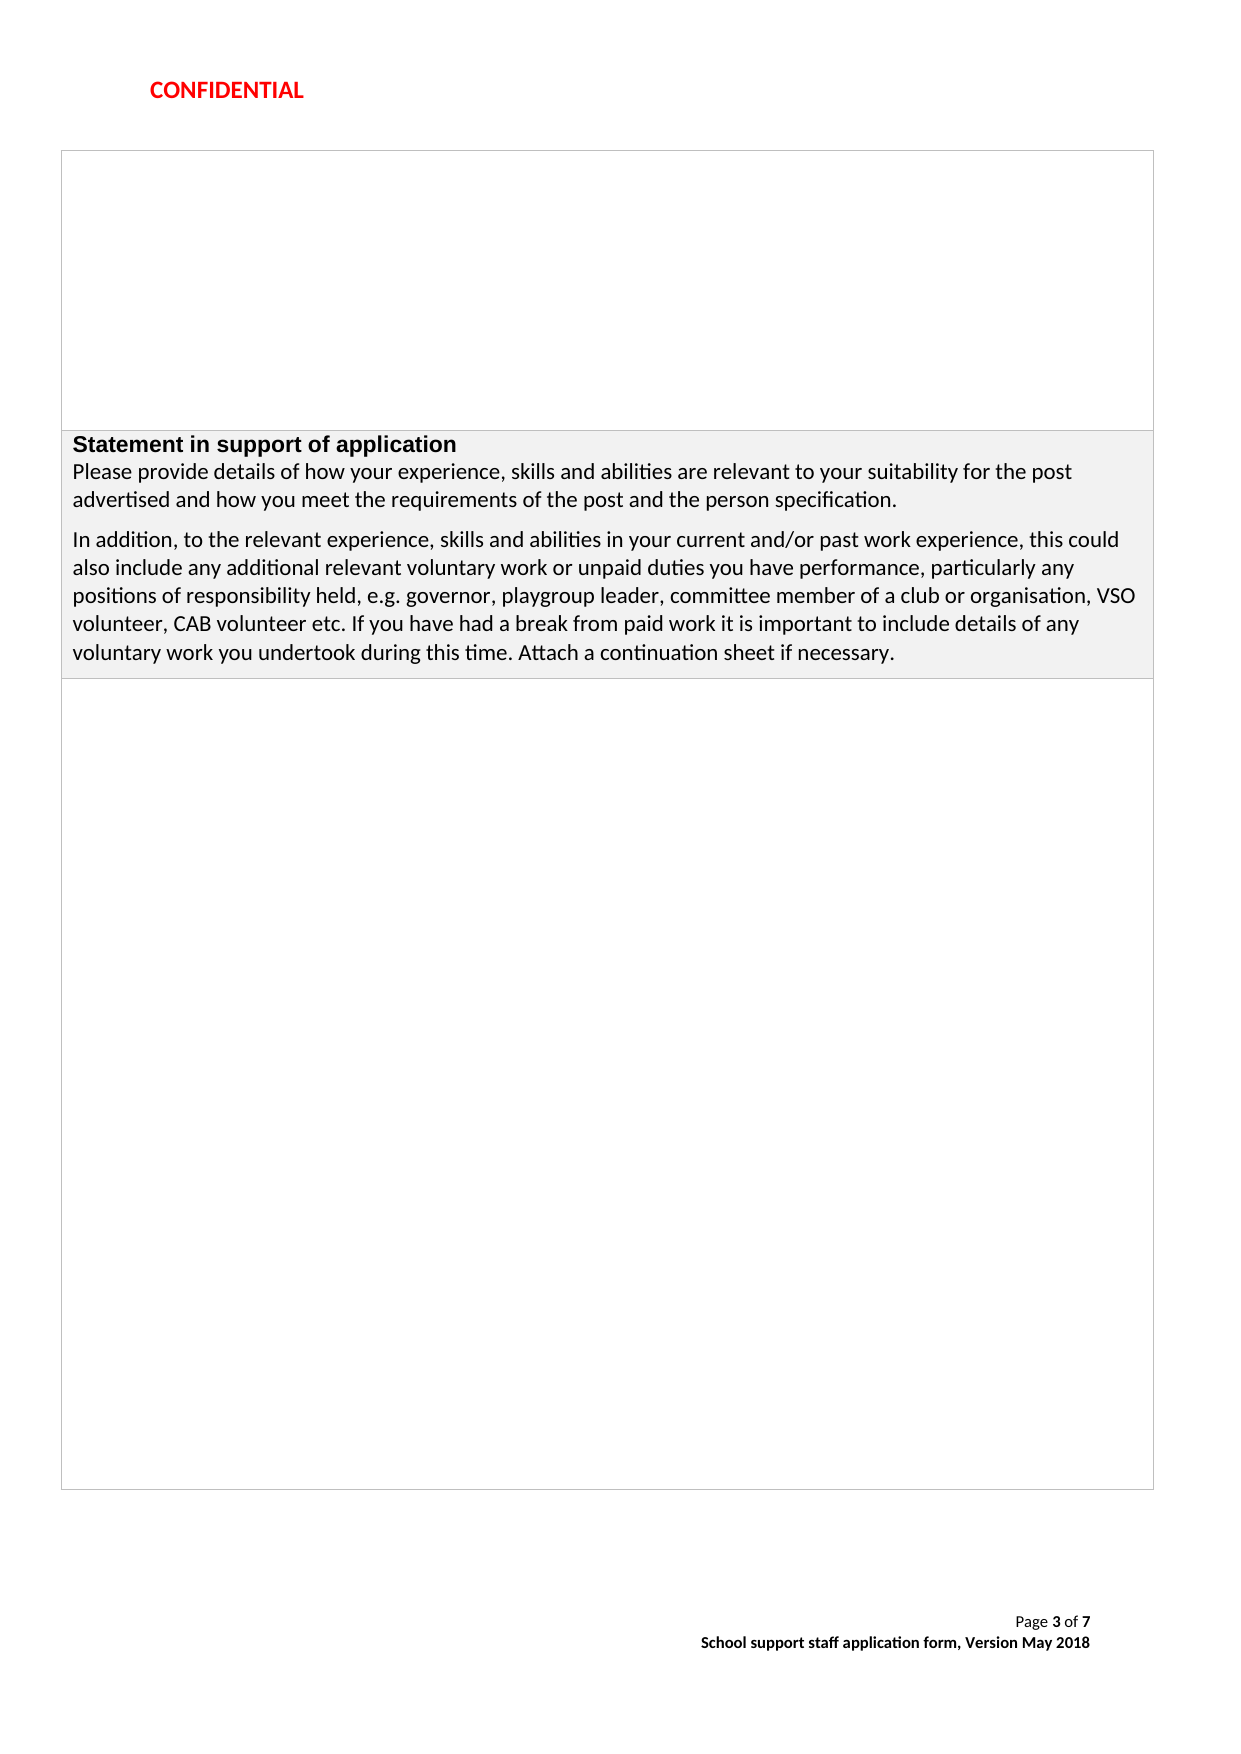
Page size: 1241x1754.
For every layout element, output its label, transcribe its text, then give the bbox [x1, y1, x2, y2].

table_cell [62, 679, 1153, 1489]
table_cell [62, 151, 1153, 429]
table_cell Statement in support of application Please provide details of how your experience, skills and abilities are relevant to your suitability for the post advertised and how you meet the requirements of the post and the person specification. In addition, to the relevant experience, skills and abilities in your current and/or past work experience, this could also include any additional relevant voluntary work or unpaid duties you have performance, particularly any positions of responsibility held, e.g. governor, playgroup leader, committee member of a club or organisation, VSO volunteer, CAB volunteer etc. If you have had a break from paid work it is important to include details of any voluntary work you undertook during this time. Attach a continuation sheet if necessary. [62, 431, 1153, 678]
